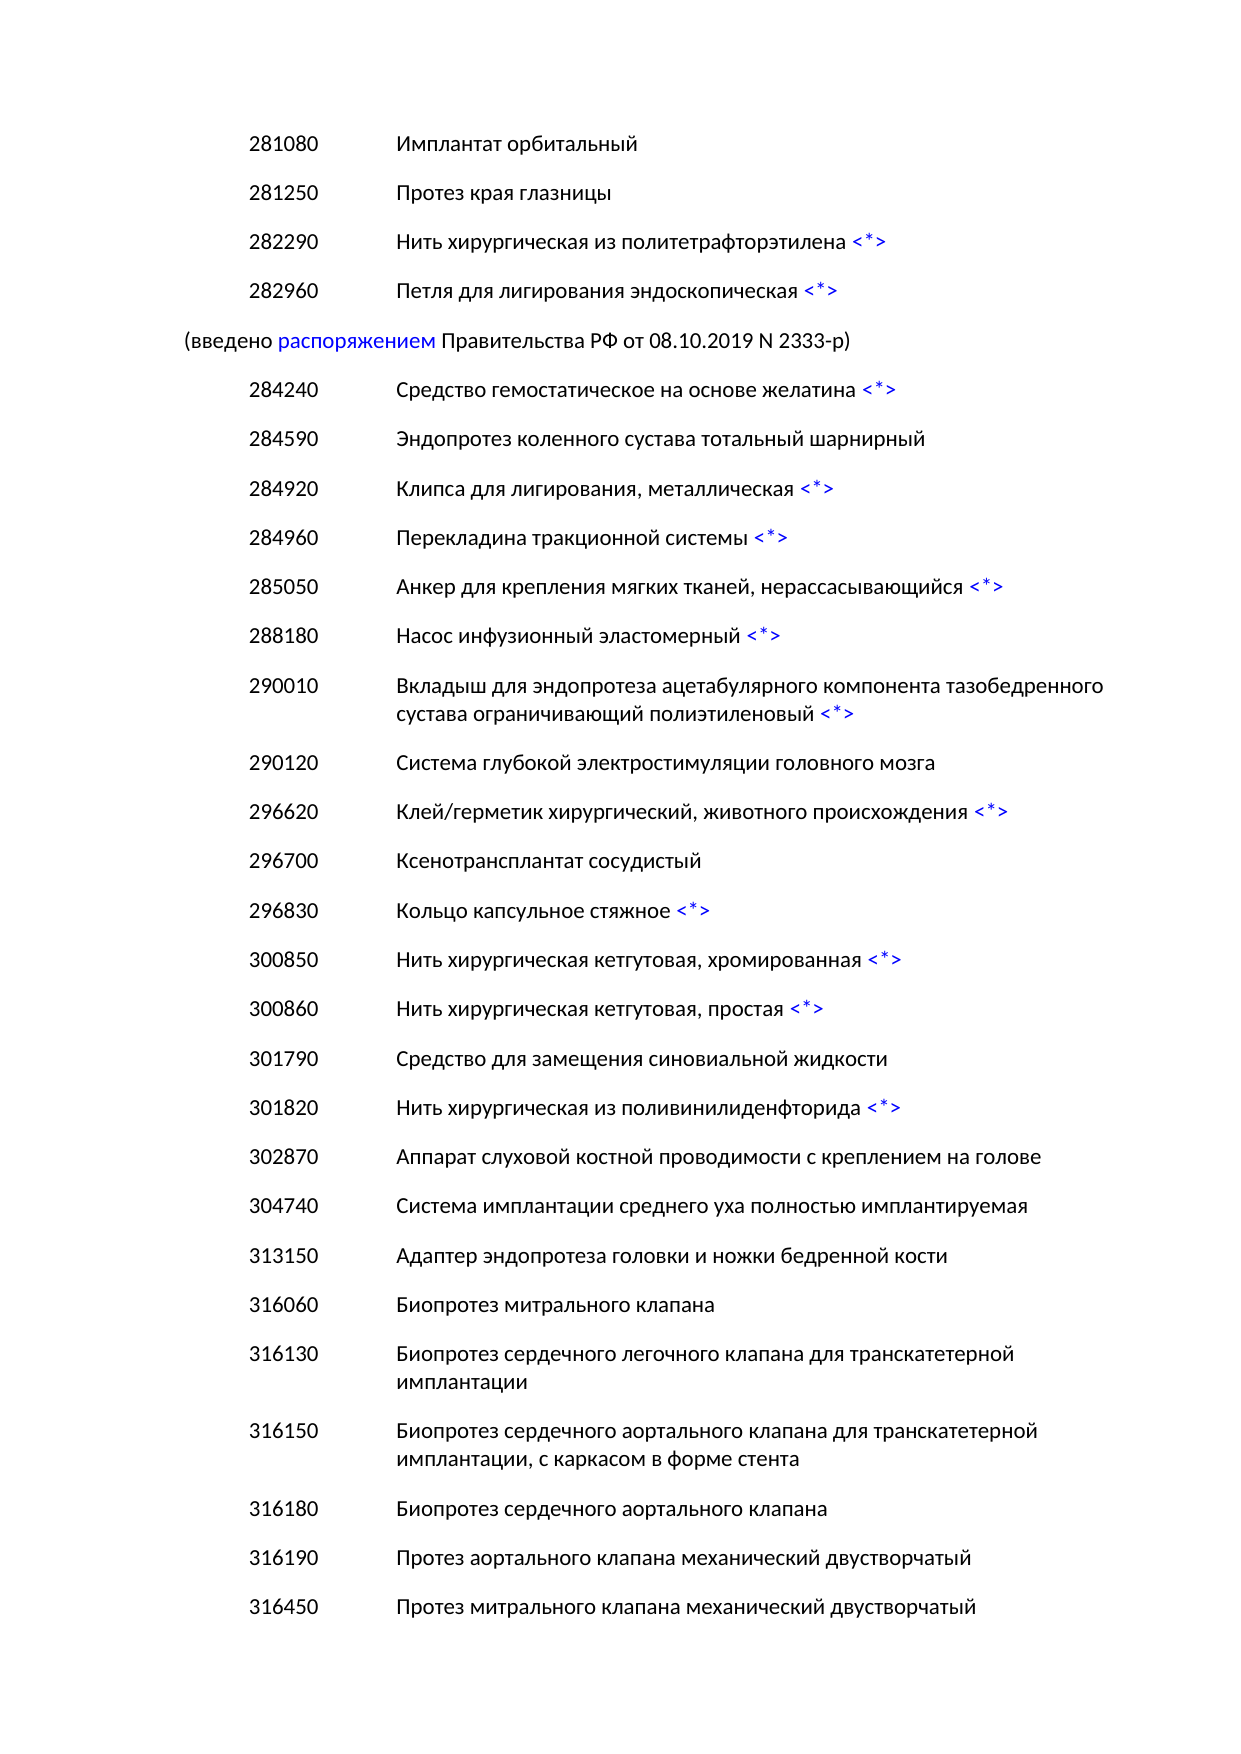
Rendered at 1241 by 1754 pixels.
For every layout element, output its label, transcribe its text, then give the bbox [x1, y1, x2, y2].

table_cell (введено распоряжением Правительства РФ от 08.10.2019 N 2333-р) [177, 315, 1122, 364]
table_cell Биопротез митрального клапана [390, 1279, 1122, 1329]
table_cell Биопротез сердечного аортального клапана для транскатетерной имплантации, с каркасом в форме стента [390, 1406, 1122, 1483]
table_cell 316130 [177, 1329, 390, 1406]
table_cell 316060 [177, 1279, 390, 1329]
table_cell 290010 [177, 660, 390, 737]
table_cell Нить хирургическая из поливинилиденфторида <*> [390, 1082, 1122, 1132]
table_cell Адаптер эндопротеза головки и ножки бедренной кости [390, 1230, 1122, 1279]
table_cell Вкладыш для эндопротеза ацетабулярного компонента тазобедренного сустава ограничивающий полиэтиленовый <*> [390, 660, 1122, 737]
table_cell Имплантат орбитальный [390, 118, 1122, 167]
table_cell Нить хирургическая из политетрафторэтилена <*> [390, 217, 1122, 266]
table_cell 316150 [177, 1406, 390, 1483]
table_cell Клей/герметик хирургический, животного происхождения <*> [390, 787, 1122, 836]
table_cell Протез митрального клапана механический двустворчатый [390, 1582, 1122, 1631]
table_cell Система глубокой электростимуляции головного мозга [390, 738, 1122, 787]
table_cell 282290 [177, 217, 390, 266]
table_cell Петля для лигирования эндоскопическая <*> [390, 266, 1122, 315]
table_cell 284960 [177, 512, 390, 562]
table_cell 301790 [177, 1033, 390, 1082]
table_cell 313150 [177, 1230, 390, 1279]
table_cell Эндопротез коленного сустава тотальный шарнирный [390, 414, 1122, 463]
table_cell 284590 [177, 414, 390, 463]
table_cell 316180 [177, 1483, 390, 1532]
table_cell Биопротез сердечного аортального клапана [390, 1483, 1122, 1532]
table_cell 284920 [177, 463, 390, 512]
table_cell 288180 [177, 611, 390, 660]
table_cell 290120 [177, 738, 390, 787]
table_cell 304740 [177, 1181, 390, 1230]
table_cell Средство гемостатическое на основе желатина <*> [390, 365, 1122, 414]
table_cell Средство для замещения синовиальной жидкости [390, 1033, 1122, 1082]
table_cell Клипса для лигирования, металлическая <*> [390, 463, 1122, 512]
table_cell 302870 [177, 1132, 390, 1181]
table_cell 316450 [177, 1582, 390, 1631]
table_cell 282960 [177, 266, 390, 315]
table_cell Протез края глазницы [390, 168, 1122, 217]
table_cell Анкер для крепления мягких тканей, нерассасывающийся <*> [390, 562, 1122, 611]
table_cell Протез аортального клапана механический двустворчатый [390, 1533, 1122, 1582]
table_cell Ксенотрансплантат сосудистый [390, 836, 1122, 885]
table_cell 281080 [177, 118, 390, 167]
table_cell 300860 [177, 984, 390, 1033]
table_cell Насос инфузионный эластомерный <*> [390, 611, 1122, 660]
table_cell 301820 [177, 1082, 390, 1132]
table_cell Нить хирургическая кетгутовая, хромированная <*> [390, 935, 1122, 984]
table_cell 316190 [177, 1533, 390, 1582]
table_cell 296700 [177, 836, 390, 885]
table_cell 296830 [177, 885, 390, 934]
table_cell 284240 [177, 365, 390, 414]
table_cell Кольцо капсульное стяжное <*> [390, 885, 1122, 934]
table_cell 296620 [177, 787, 390, 836]
table_cell Нить хирургическая кетгутовая, простая <*> [390, 984, 1122, 1033]
table_cell 281250 [177, 168, 390, 217]
table_cell Аппарат слуховой костной проводимости с креплением на голове [390, 1132, 1122, 1181]
table_cell Биопротез сердечного легочного клапана для транскатетерной имплантации [390, 1329, 1122, 1406]
table_cell Система имплантации среднего уха полностью имплантируемая [390, 1181, 1122, 1230]
table_cell 300850 [177, 935, 390, 984]
table_cell 285050 [177, 562, 390, 611]
table_cell Перекладина тракционной системы <*> [390, 512, 1122, 562]
